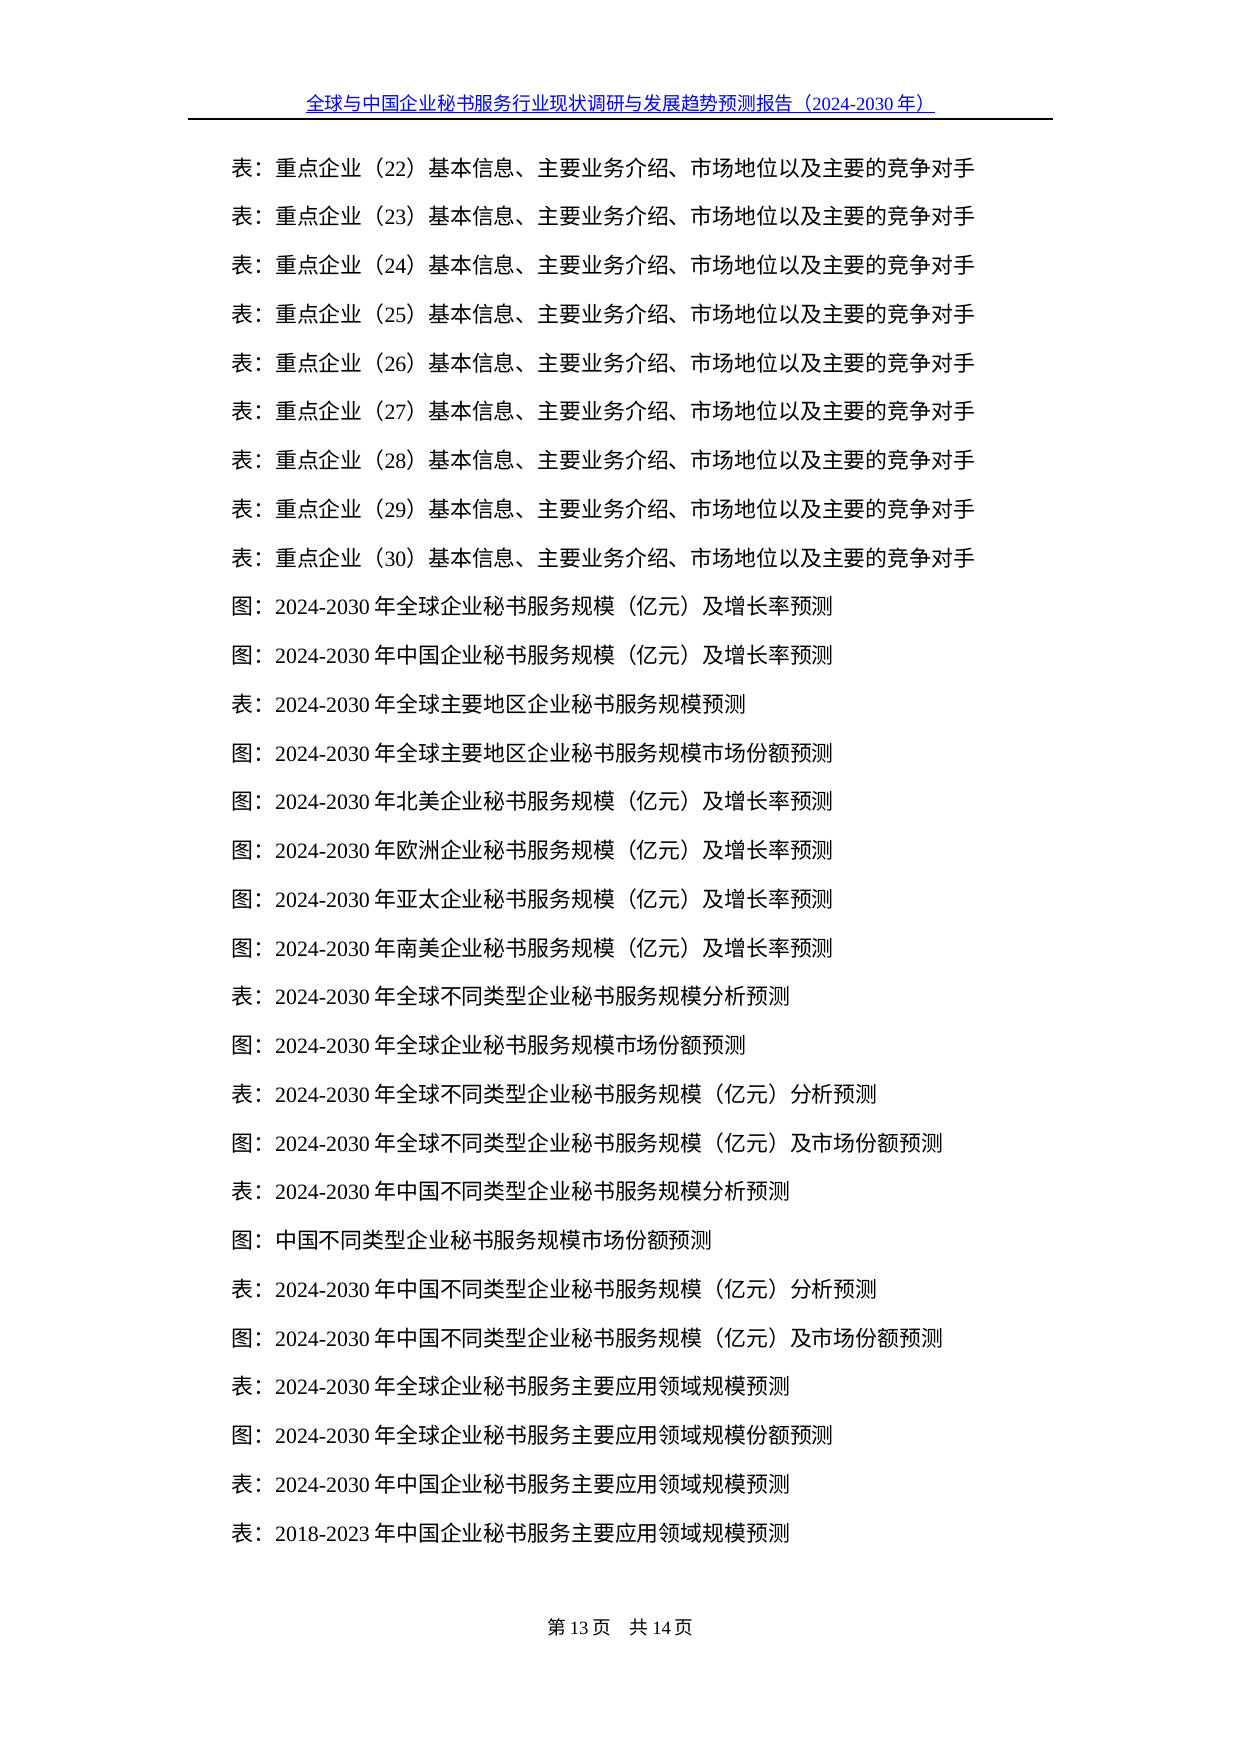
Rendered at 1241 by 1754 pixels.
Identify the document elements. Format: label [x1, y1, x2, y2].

text [187, 150, 1053, 1548]
